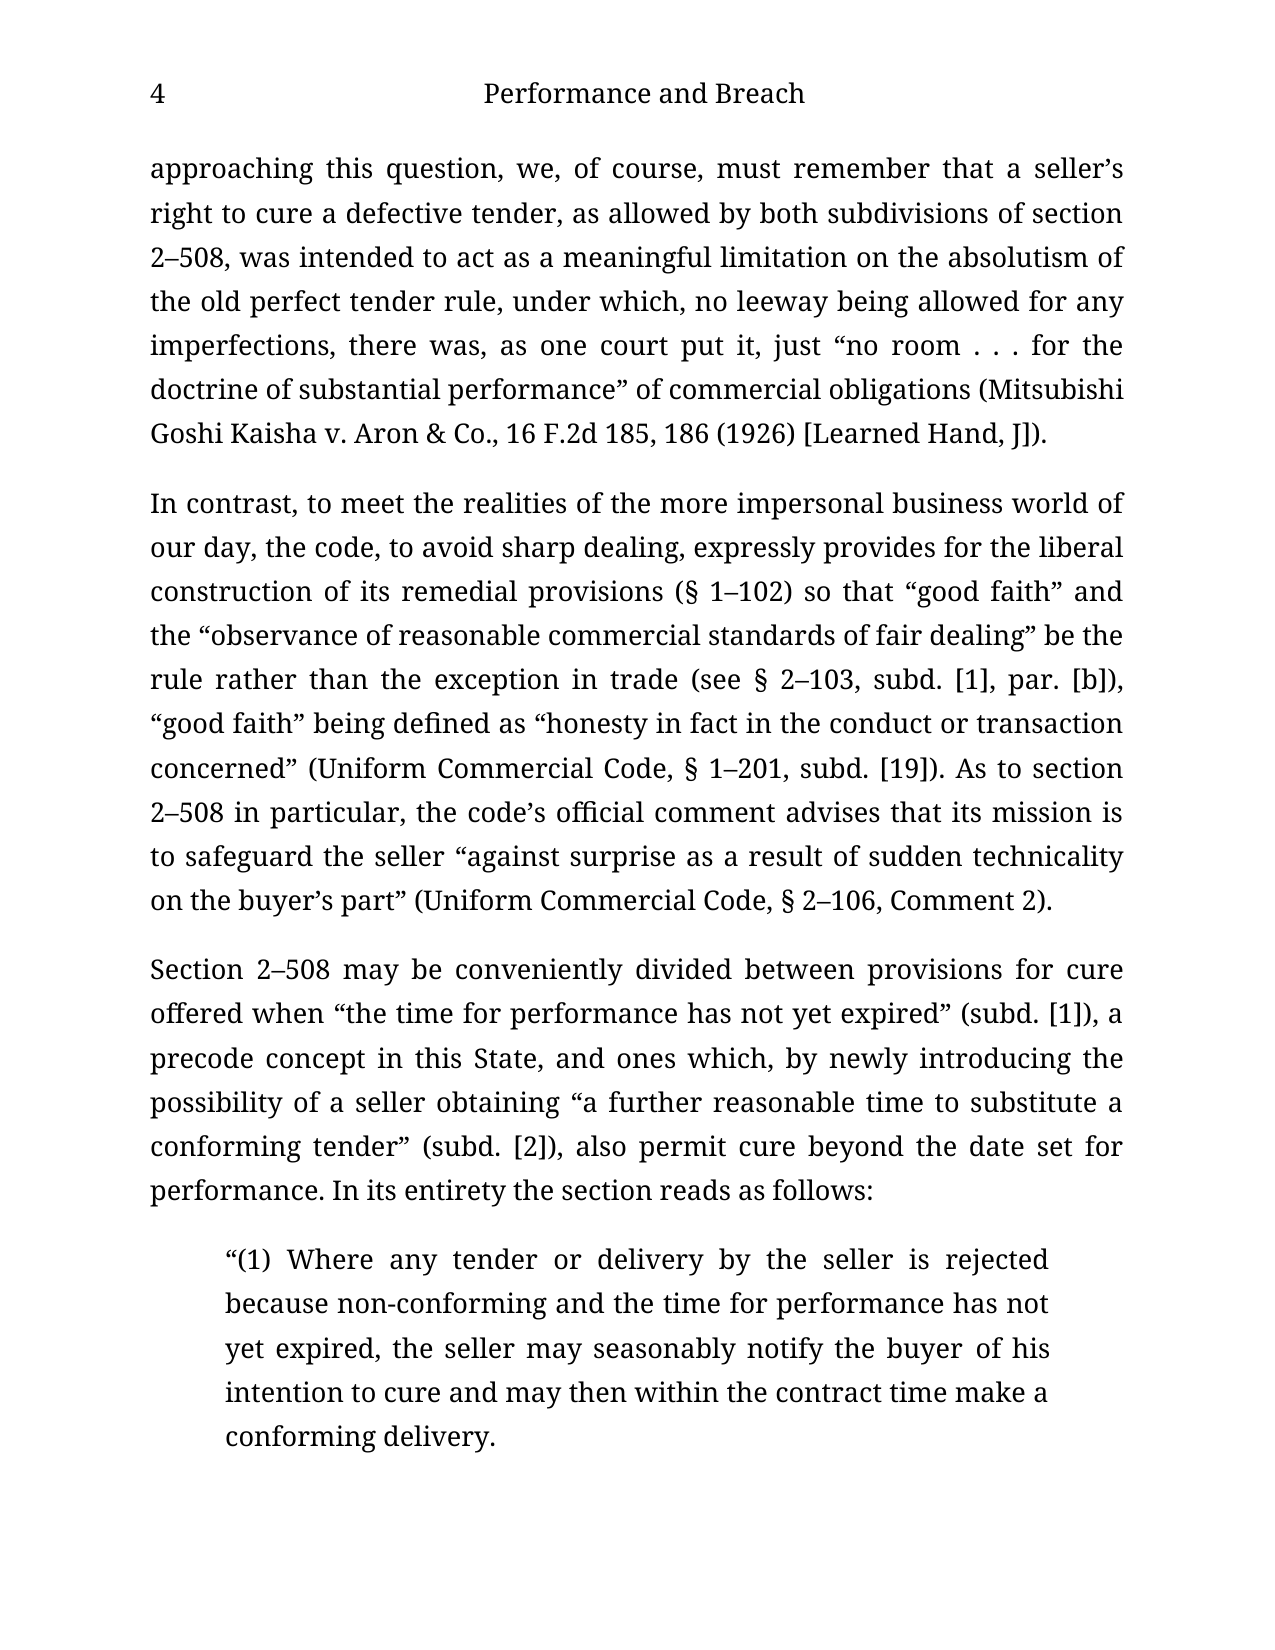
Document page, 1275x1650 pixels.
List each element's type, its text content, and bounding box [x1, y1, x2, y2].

text In contrast, to meet the realities of the more impersonal business world of our day, the code, to avoid sharp dealing, expressly provides for the liberal construction of its remedial provisions (§ 1–102) so that “good faith” and the “observance of reasonable commercial standards of fair dealing” be the rule rather than the exception in trade (see § 2–103, subd. [1], par. [b]), “good faith” being defined as “honesty in fact in the conduct or transaction concerned” (Uniform Commercial Code, § 1–201, subd. [19]). As to section 2–508 in particular, the code’s official comment advises that its mission is to safeguard the seller “against surprise as a result of sudden technicality on the buyer’s part” (Uniform Commercial Code, § 2–106, Comment 2). [150, 484, 1125, 918]
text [150, 150, 1125, 452]
text Section 2–508 may be conveniently divided between provisions for cure offered when “the time for performance has not yet expired” (subd. [1]), a precode concept in this State, and ones which, by newly introducing the possibility of a seller obtaining “a further reasonable time to substitute a conforming tender” (subd. [2]), also permit cure beyond the date set for performance. In its entirety the section reads as follows: [150, 951, 1125, 1208]
text “(1) Where any tender or delivery by the seller is rejected because non-conforming and the time for performance has not yet expired, the seller may seasonably notify the buyer of his intention to cure and may then within the contract time make a conforming delivery. [225, 1241, 1050, 1454]
